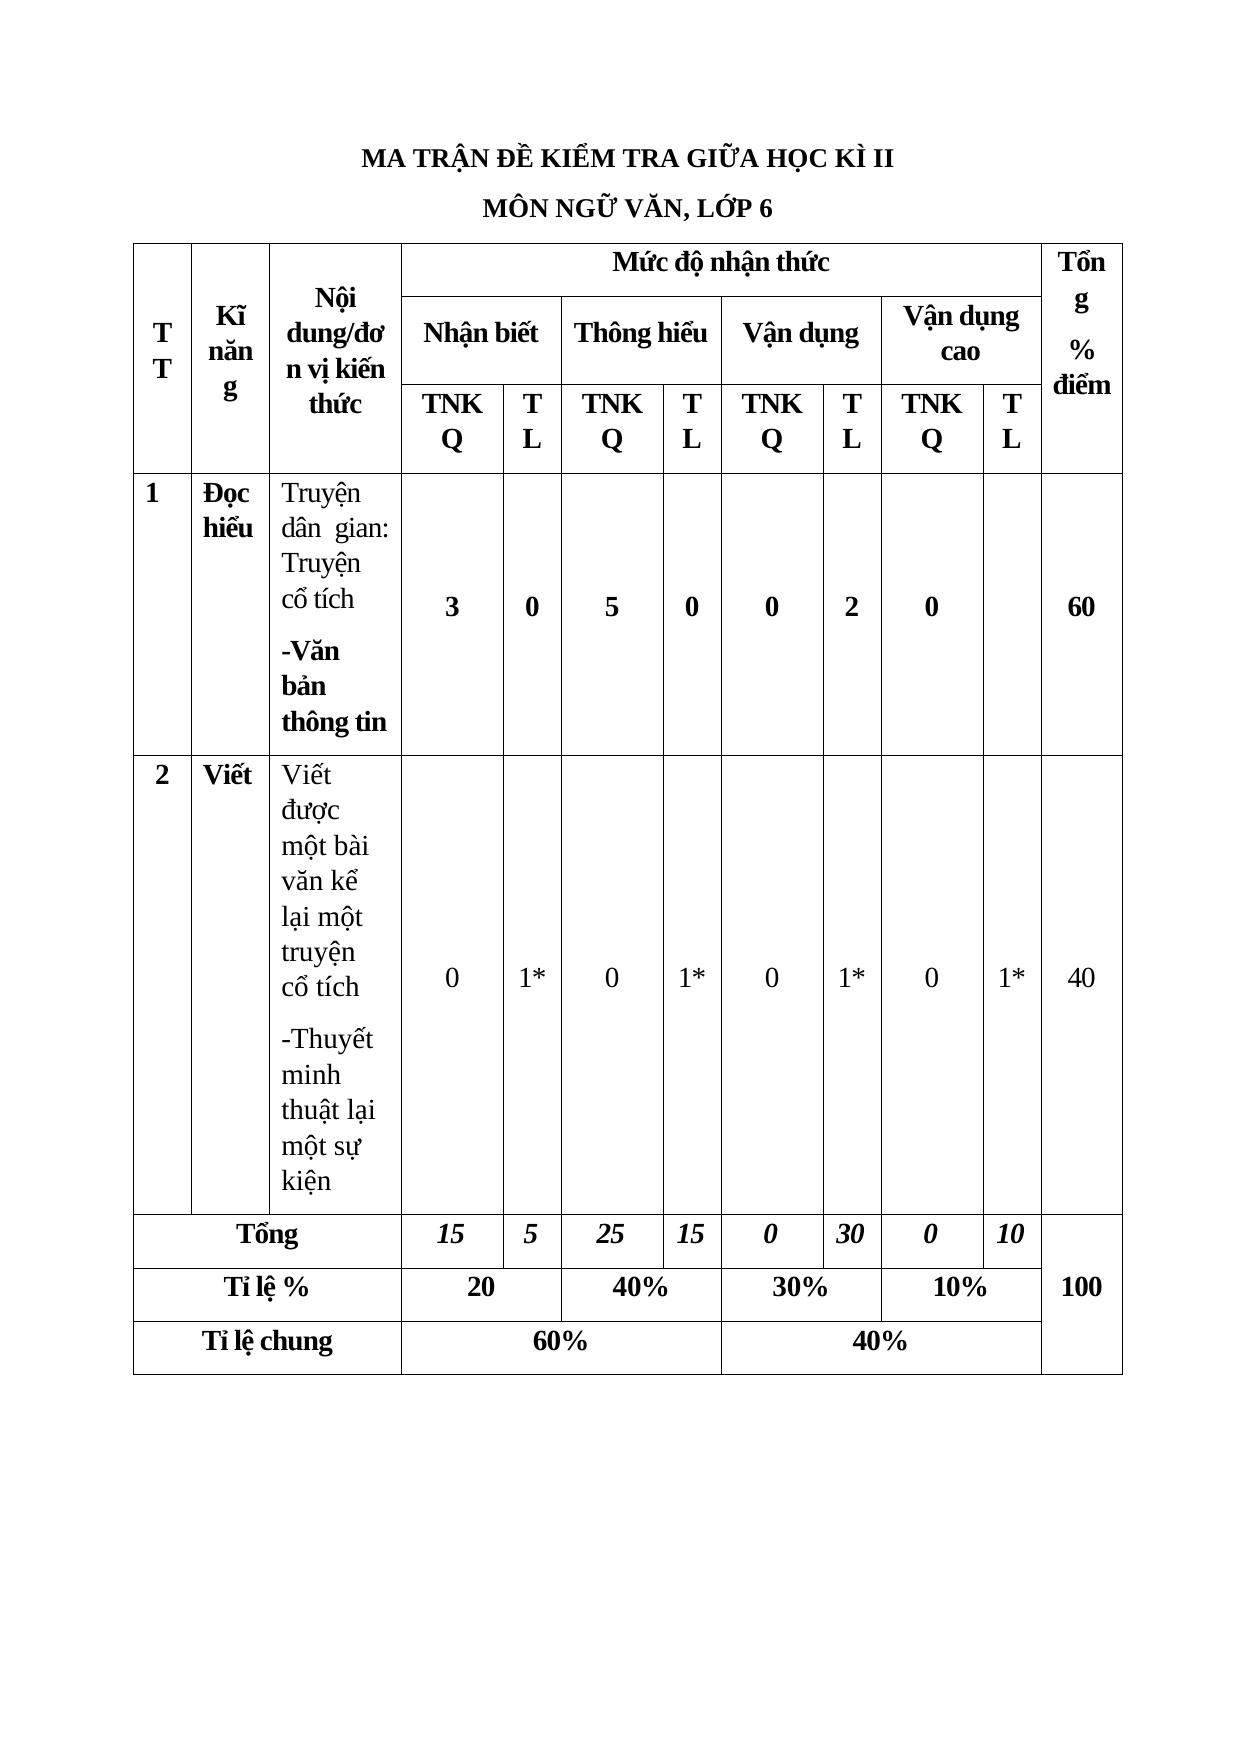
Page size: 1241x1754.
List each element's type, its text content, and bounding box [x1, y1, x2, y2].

table_cell 40% [562, 1269, 721, 1321]
table_cell [984, 474, 1041, 755]
text MÔN NGỮ VĂN, LỚP 6 [133, 192, 1122, 223]
table_cell 1* [504, 756, 561, 1214]
table_cell 0 [722, 1215, 823, 1267]
table_cell 15 [402, 1215, 503, 1267]
table_header Tổng % điểm [1042, 244, 1122, 473]
table_cell TNKQ [882, 385, 983, 473]
table_cell Nhận biết [402, 297, 561, 384]
table_cell TL [984, 385, 1041, 473]
table_cell 5 [562, 474, 663, 755]
table_cell 3 [402, 474, 503, 755]
table_cell Đọc hiểu [192, 474, 269, 755]
table_cell 60% [402, 1322, 721, 1374]
table_cell TL [504, 385, 561, 473]
table_cell 60 [1042, 474, 1122, 755]
table_cell 10% [882, 1269, 1041, 1321]
table_cell 0 [402, 756, 503, 1214]
table_cell 0 [882, 474, 983, 755]
table_cell Vận dụng [722, 297, 881, 384]
table_cell Tỉ lệ chung [134, 1322, 401, 1374]
table_cell 20 [402, 1269, 561, 1321]
table_header Mức độ nhận thức [402, 244, 1041, 296]
table_cell 30 [824, 1215, 881, 1267]
table_cell Vận dụng cao [882, 297, 1041, 384]
table_header TT [134, 244, 191, 473]
table_cell 25 [562, 1215, 663, 1267]
table_cell 0 [882, 1215, 983, 1267]
table_header Kĩ năng [192, 244, 269, 473]
table_cell 0 [664, 474, 721, 755]
table_cell 100 [1042, 1215, 1122, 1374]
table_cell Tổng [134, 1215, 401, 1267]
table_cell 1 [134, 474, 191, 755]
table_cell Viết được một bài văn kể lại một truyện cổ tích -Thuyết minh thuật lại một sự kiện [270, 756, 401, 1214]
table_cell 1* [664, 756, 721, 1214]
table_cell TNKQ [722, 385, 823, 473]
table_cell 2 [134, 756, 191, 1214]
text MA TRẬN ĐỀ KIỂM TRA GIỮA HỌC KÌ II [133, 142, 1122, 173]
table_cell Tỉ lệ % [134, 1269, 401, 1321]
table_cell 1* [984, 756, 1041, 1214]
table_cell 10 [984, 1215, 1041, 1267]
table_cell 15 [664, 1215, 721, 1267]
table_cell 1* [824, 756, 881, 1214]
table_cell Truyện dân gian: Truyện cổ tích -Văn bản thông tin [270, 474, 401, 755]
table_cell Thông hiểu [562, 297, 721, 384]
table_cell 0 [722, 756, 823, 1214]
table_cell 0 [882, 756, 983, 1214]
table_cell 5 [504, 1215, 561, 1267]
table_cell Viết [192, 756, 269, 1214]
table_cell 0 [722, 474, 823, 755]
table_cell 0 [562, 756, 663, 1214]
table_cell 0 [504, 474, 561, 755]
table_cell TL [824, 385, 881, 473]
table_cell 40% [722, 1322, 1041, 1374]
table_cell TNKQ [562, 385, 663, 473]
table_cell 30% [722, 1269, 881, 1321]
table_cell 40 [1042, 756, 1122, 1214]
table_cell TL [664, 385, 721, 473]
table_cell 2 [824, 474, 881, 755]
table_cell TNKQ [402, 385, 503, 473]
table_header Nội dung/đơn vị kiến thức [270, 244, 401, 473]
